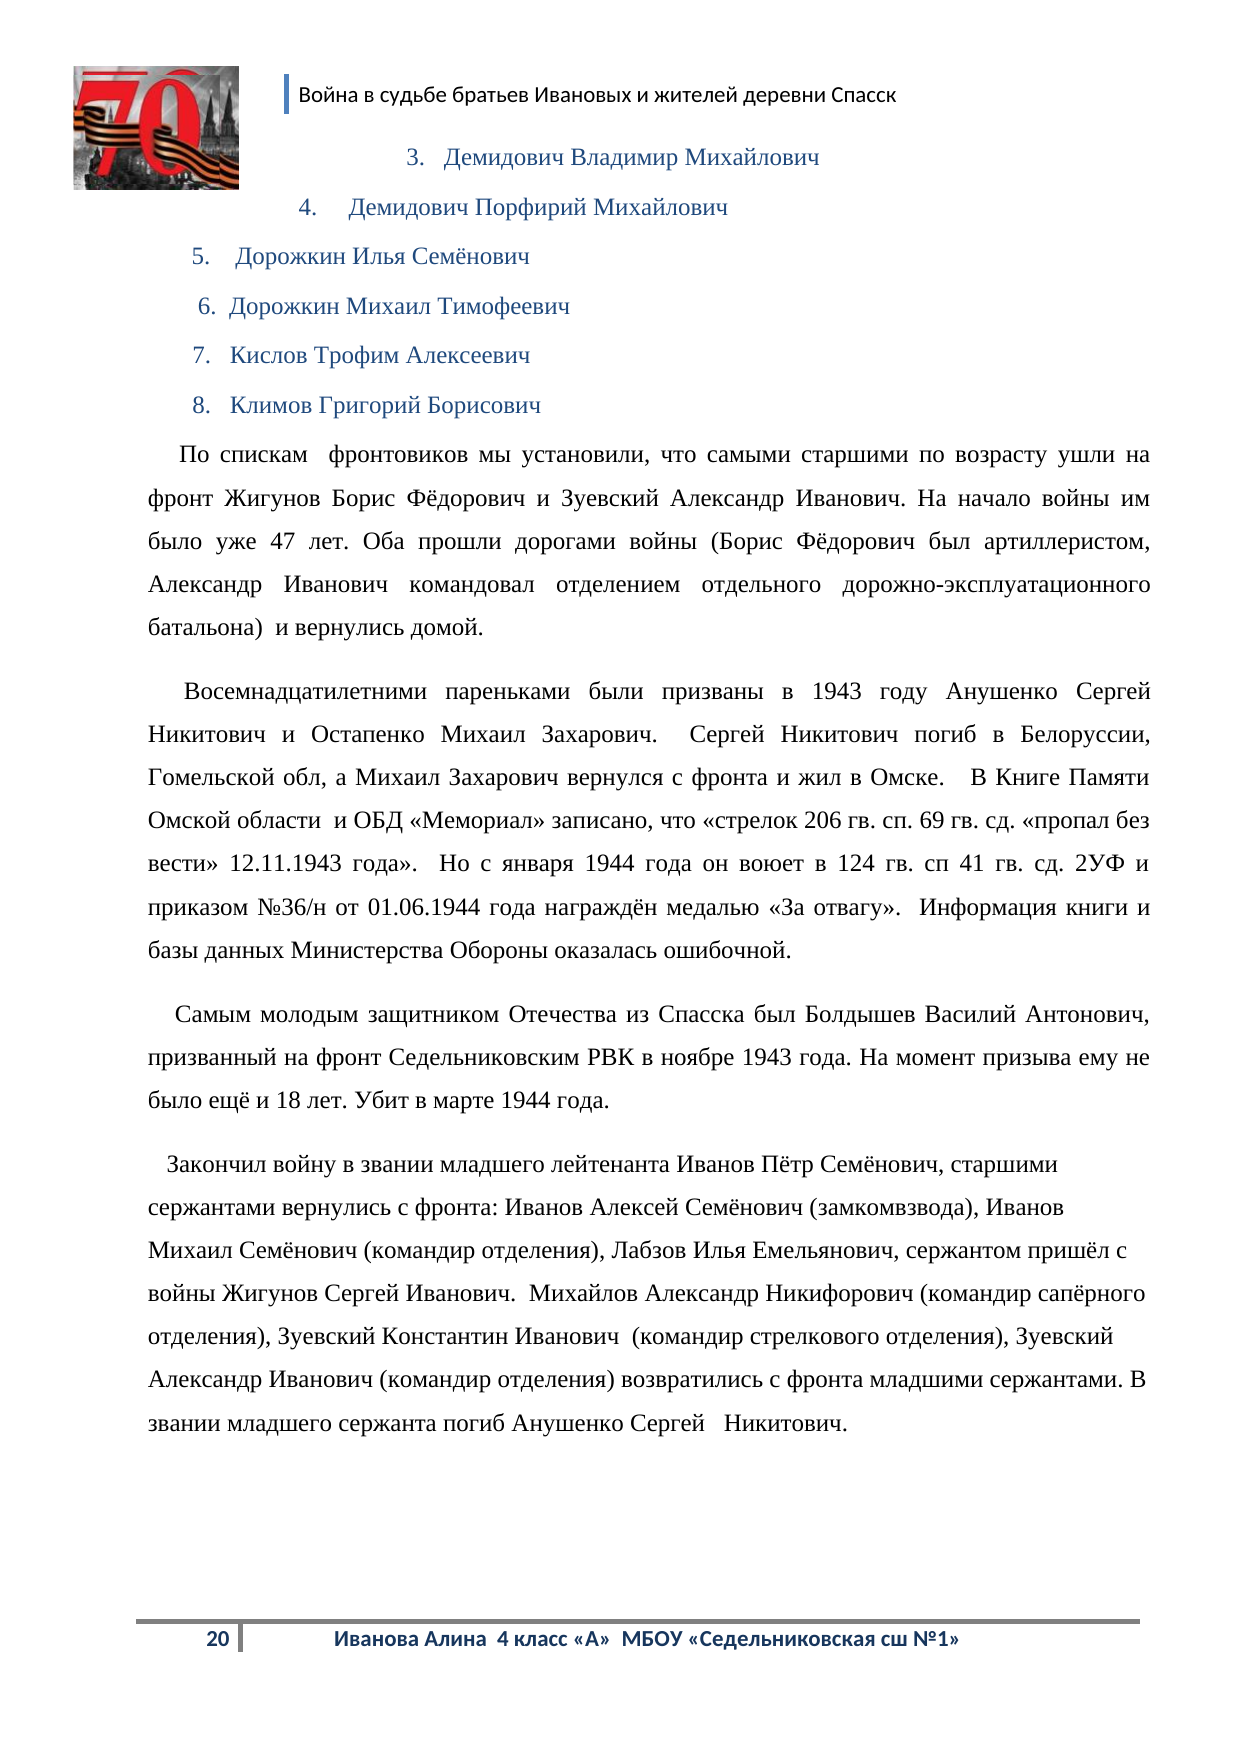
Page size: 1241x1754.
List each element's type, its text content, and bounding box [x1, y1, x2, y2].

picture [73, 66, 239, 190]
list Кислов Трофим Алексеевич [192, 340, 1152, 369]
text Восемнадцатилетними пареньками были призваны в 1943 году Анушенко Сергей Никитович и Остапенко Михаил Захарович. Сергей Никитович погиб в Белоруссии, Гомельской обл, а Михаил Захарович вернулся с фронта и жил в Омске. В Книге Памяти Омской области и ОБД «Мемориал» записано, что «стрелок 206 гв. сп. 69 гв. сд. «пропал без вести» 12.11.1943 года». Но с января 1944 года он воюет в 124 гв. сп 41 гв. сд. 2УФ и приказом №36/н от 01.06.1944 года награждён медалью «За отвагу». Информация книги и базы данных Министерства Обороны оказалась ошибочной. [148, 676, 1152, 963]
text Самым молодым защитником Отечества из Спасска был Болдышев Василий Антонович, призванный на фронт Седельниковским РВК в ноябре 1943 года. На момент призыва ему не было ещё и 18 лет. Убит в марте 1944 года. [148, 999, 1152, 1114]
list Климов Григорий Борисович [192, 390, 1152, 419]
text Закончил войну в звании младшего лейтенанта Иванов Пётр Семёнович, старшими сержантами вернулись с фронта: Иванов Алексей Семёнович (замкомвзвода), Иванов Михаил Семёнович (командир отделения), Лабзов Илья Емельянович, сержантом пришёл с войны Жигунов Сергей Иванович. Михайлов Александр Никифорович (командир сапёрного отделения), Зуевский Константин Иванович (командир стрелкового отделения), Зуевский Александр Иванович (командир отделения) возвратились с фронта младшими сержантами. В звании младшего сержанта погиб Анушенко Сергей Никитович. [148, 1149, 1152, 1436]
text 3. Демидович Владимир Михайлович [239, 142, 1152, 171]
text 6. Дорожкин Михаил Тимофеевич [148, 291, 1152, 319]
list 4. Демидович Порфирий Михайлович [229, 192, 1152, 220]
text По спискам фронтовиков мы установили, что самыми старшими по возрасту ушли на фронт Жигунов Борис Фёдорович и Зуевский Александр Иванович. На начало войны им было уже 47 лет. Оба прошли дорогами войны (Борис Фёдорович был артиллеристом, Александр Иванович командовал отделением отдельного дорожно-эксплуатационного батальона) и вернулись домой. [148, 439, 1152, 641]
text 5. Дорожкин Илья Семёнович [148, 241, 1152, 270]
